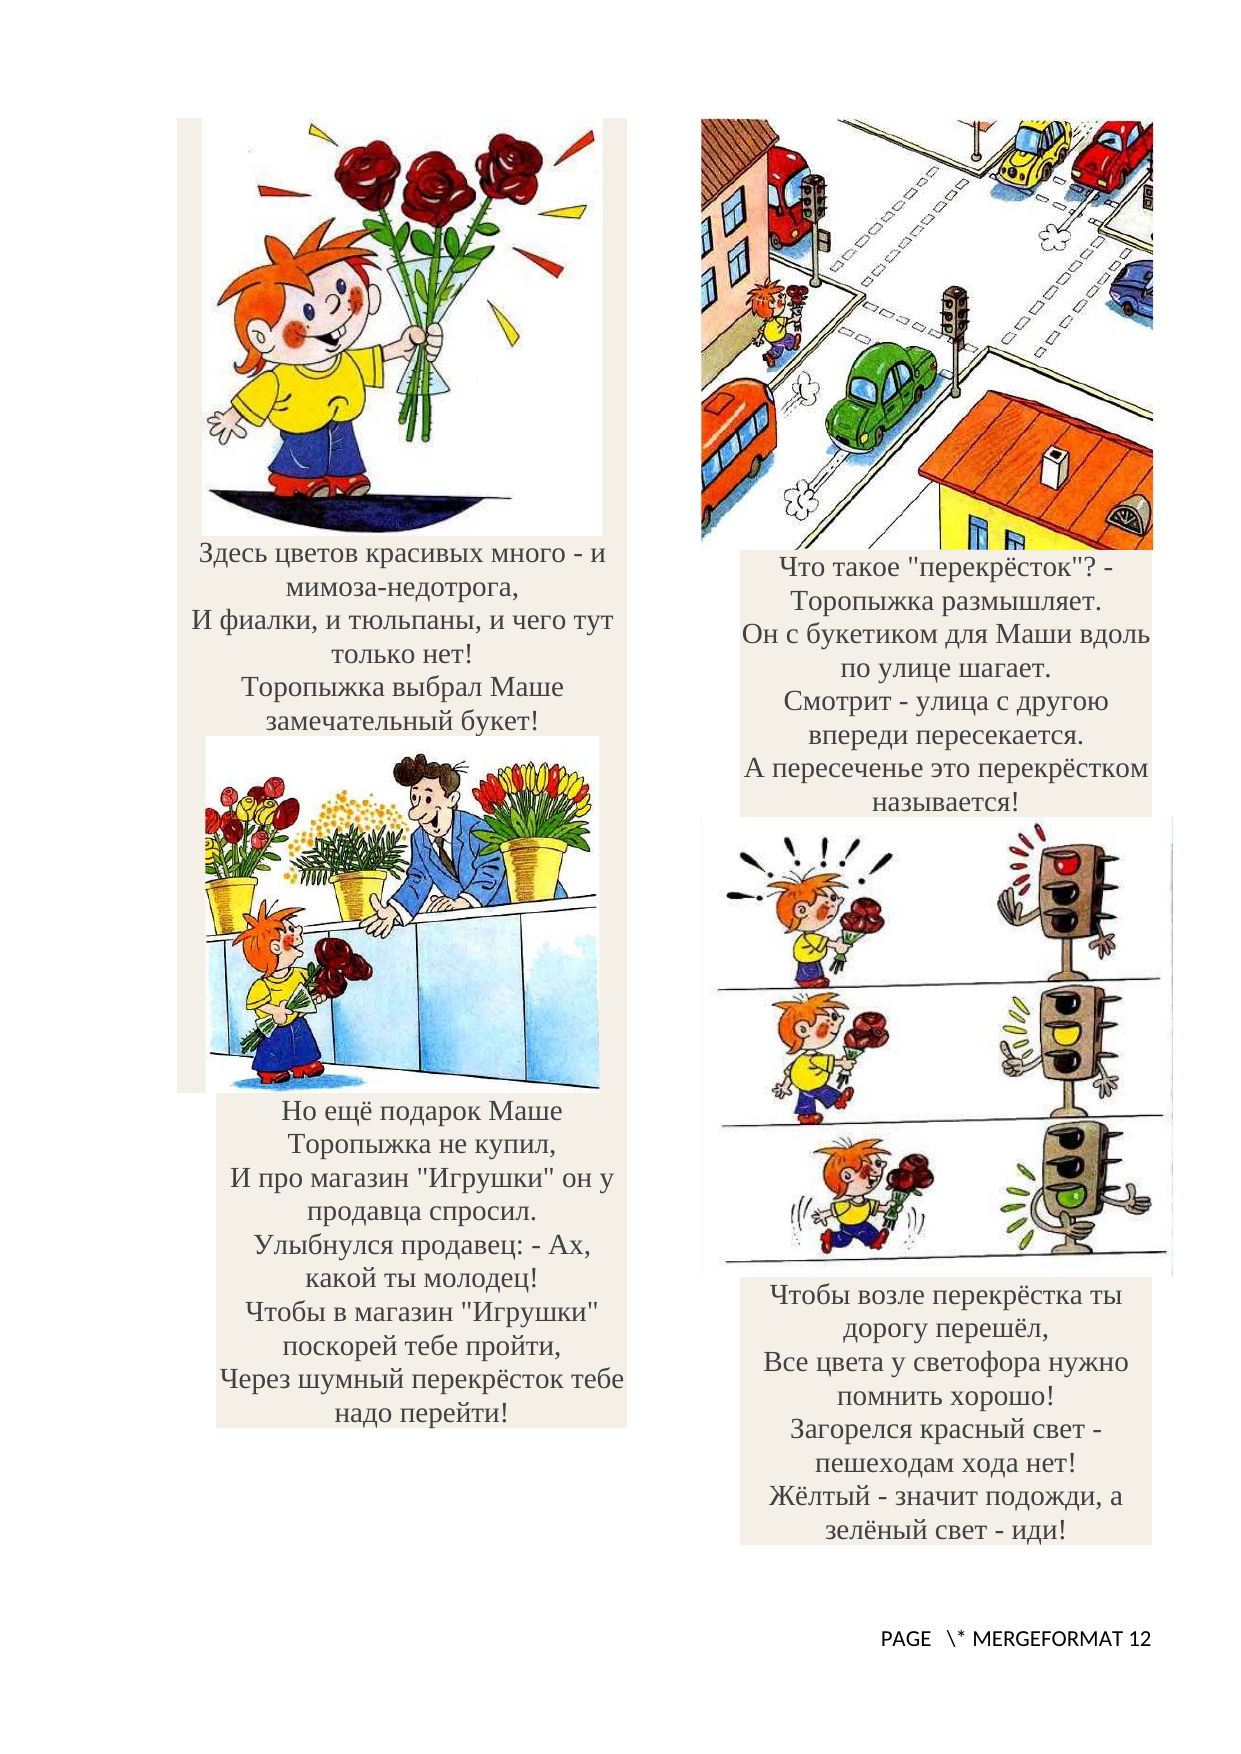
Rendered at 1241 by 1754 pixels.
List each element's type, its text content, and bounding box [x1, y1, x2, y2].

text Чтобы возле перекрёстка ты дорогу перешёл, Все цвета у светофора нужно помнить хорошо! Загорелся красный свет - пешеходам хода нет! Жёлтый - значит подожди, а зелёный свет - иди! [740, 1277, 1152, 1545]
picture [205, 736, 600, 1093]
picture [701, 118, 1154, 550]
text Что такое "перекрёсток"? -Торопыжка размышляет. Он с букетиком для Маши вдоль по улице шагает. [740, 550, 1152, 683]
picture [202, 118, 603, 536]
text Но ещё подарок Маше Торопыжка не купил, И про магазин "Игрушки" он у продавца спросил. Улыбнулся продавец: - Ах, какой ты молодец! Чтобы в магазин "Игрушки" поскорей тебе пройти, Через шумный перекрёсток тебе надо перейти! [216, 1093, 627, 1428]
text Здесь цветов красивых много - и мимоза-недотрога, И фиалки, и тюльпаны, и чего тут только нет! Торопыжка выбрал Маше замечательный букет! [177, 535, 627, 737]
picture [701, 817, 1173, 1277]
text А пересеченье это перекрёстком называется! [740, 751, 1152, 817]
text Смотрит - улица с другою впереди пересекается. [740, 683, 1152, 751]
